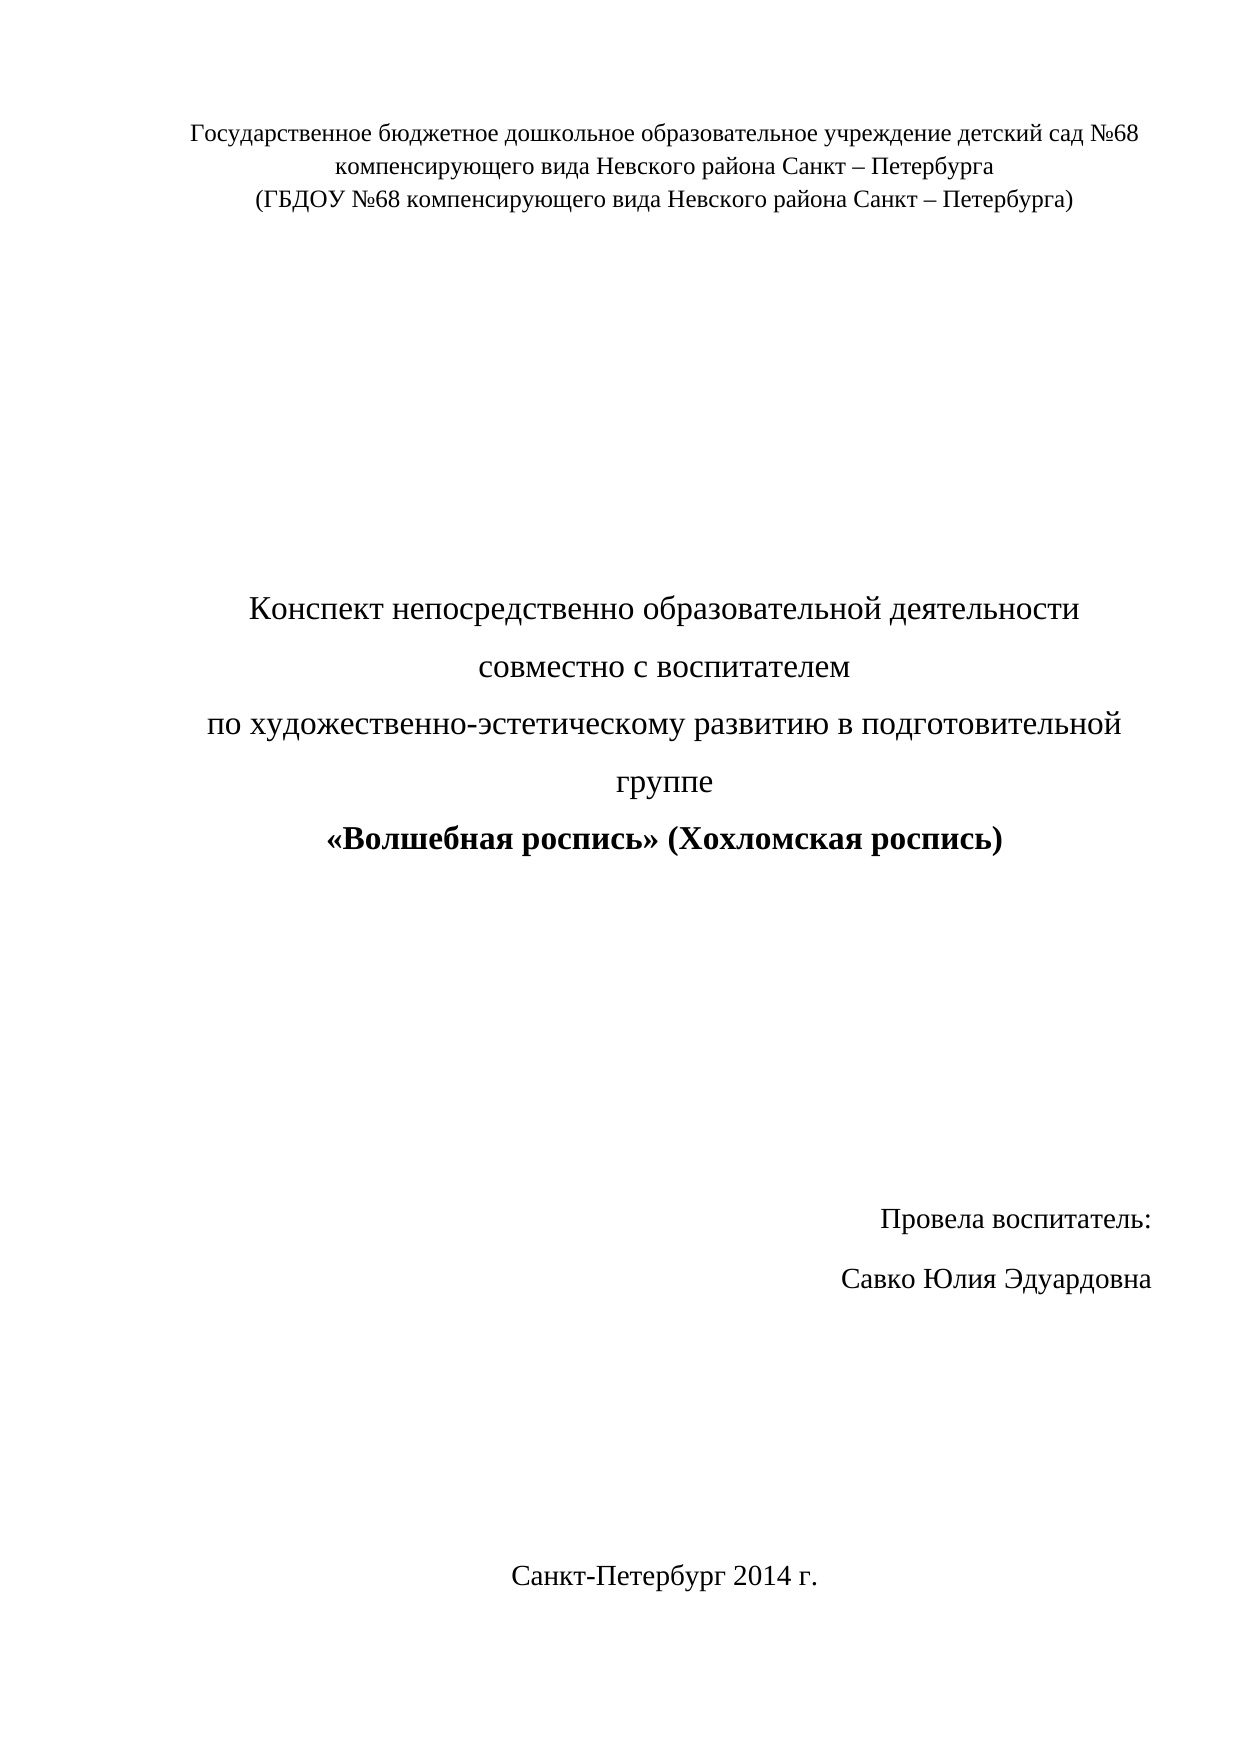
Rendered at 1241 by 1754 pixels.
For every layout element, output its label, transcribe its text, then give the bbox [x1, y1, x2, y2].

text Савко Юлия Эдуардовна [177, 1261, 1152, 1294]
text Конспект непосредственно образовательной деятельности совместно с воспитателем [177, 588, 1152, 684]
text Государственное бюджетное дошкольное образовательное учреждение детский сад №68 [177, 118, 1152, 147]
text по художественно-эстетическому развитию в подготовительной группе [177, 703, 1152, 799]
text Санкт-Петербург 2014 г. [177, 1558, 1152, 1591]
text компенсирующего вида Невского района Санкт – Петербурга [177, 151, 1152, 180]
text (ГБДОУ №68 компенсирующего вида Невского района Санкт – Петербурга) [177, 184, 1152, 213]
text Провела воспитатель: [177, 1201, 1152, 1235]
text «Волшебная роспись» (Хохломская роспись) [177, 818, 1152, 857]
